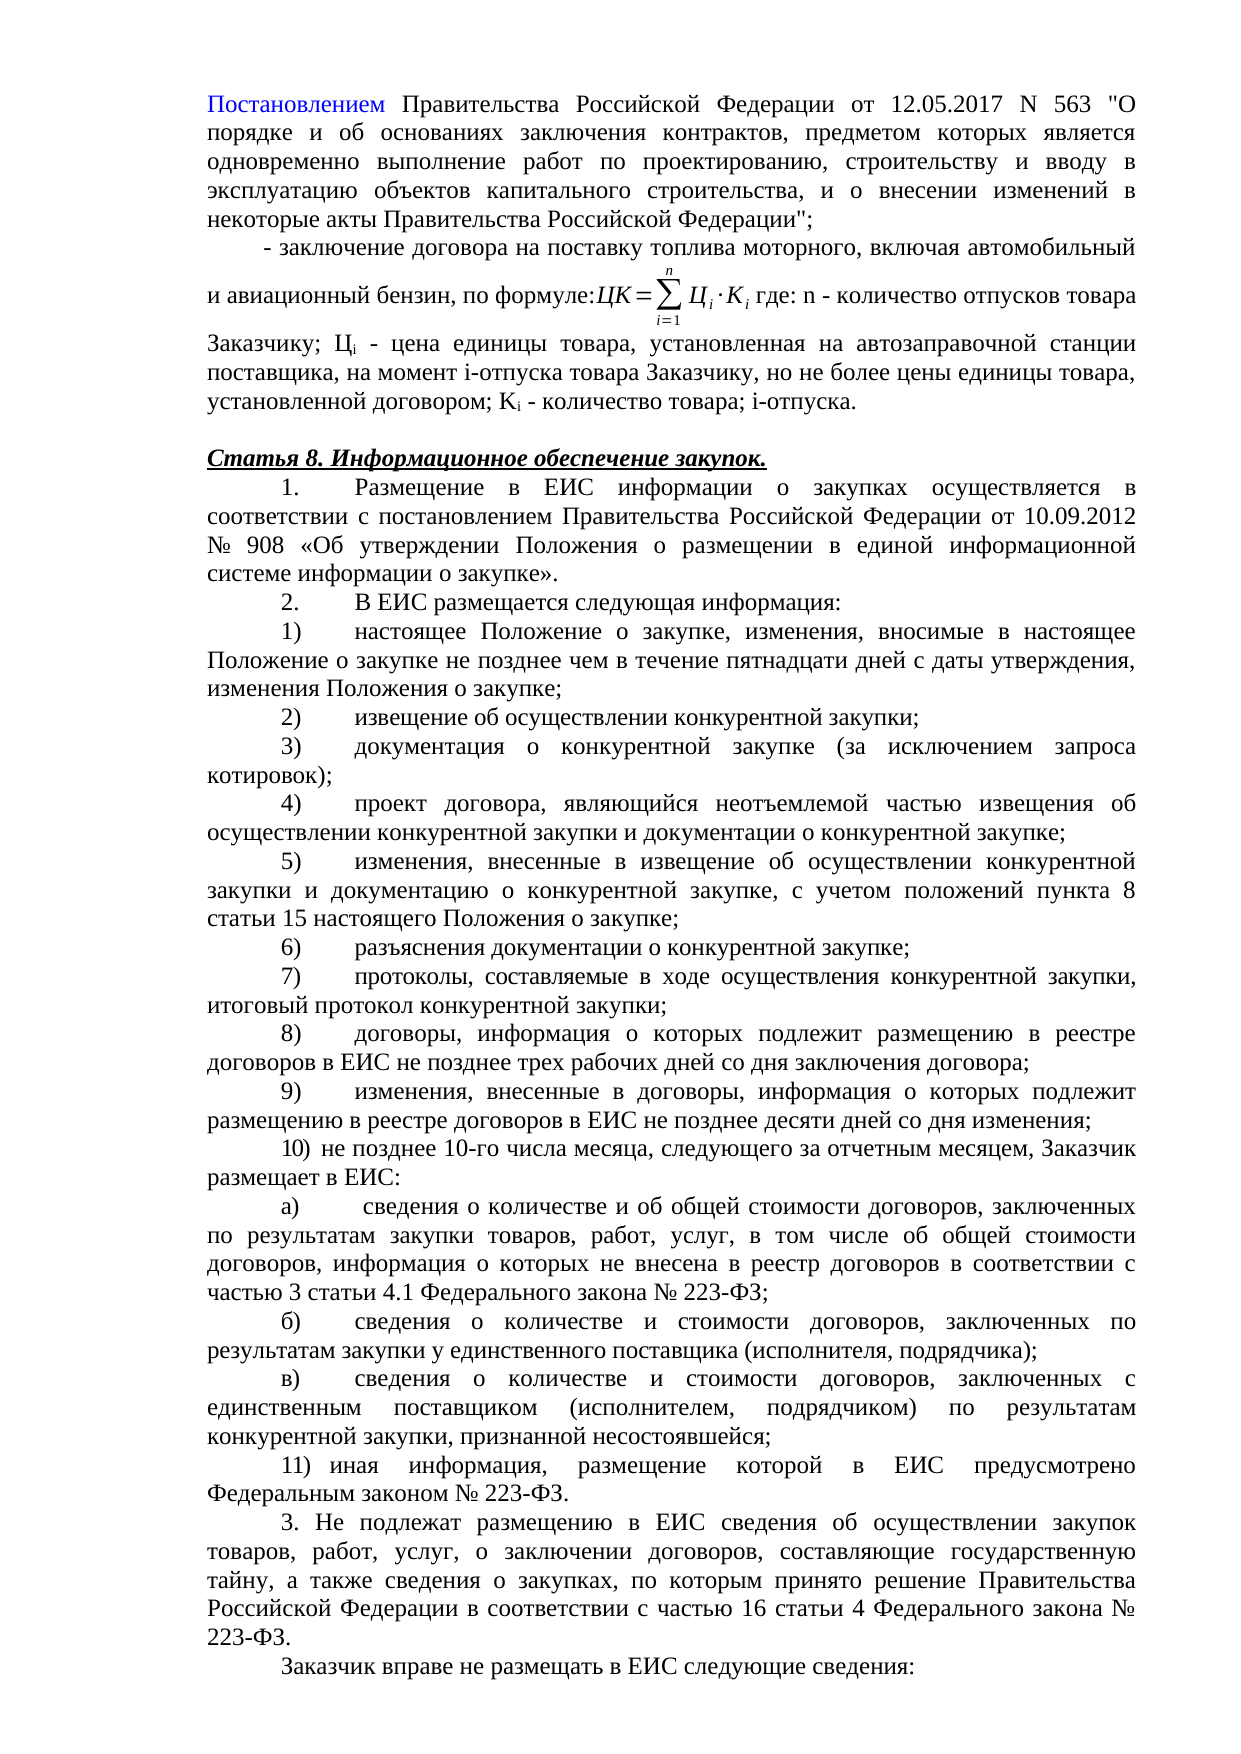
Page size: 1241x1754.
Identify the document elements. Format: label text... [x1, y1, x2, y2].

text а) сведения о количестве и об общей стоимости договоров, заключенных по результатам закупки товаров, работ, услуг, в том числе об общей стоимости договоров, информация о которых не внесена в реестр договоров в соответствии с частью 3 статьи 4.1 Федерального закона № 223-ФЗ; [207, 1191, 1137, 1306]
list В ЕИС размещается следующая информация: [207, 587, 1137, 616]
text 10) не позднее 10-го числа месяца, следующего за отчетным месяцем, Заказчик размещает в ЕИС: [207, 1133, 1137, 1191]
list изменения, внесенные в извещение об осуществлении конкурентной закупки и документацию о конкурентной закупке, с учетом положений пункта 8 статьи 15 настоящего Положения о закупке; [207, 846, 1137, 932]
text Статья 8. Информационное обеспечение закупок. [207, 443, 1137, 472]
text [207, 89, 1137, 232]
list извещение об осуществлении конкурентной закупки; [207, 702, 1137, 731]
text 11) иная информация, размещение которой в ЕИС предусмотрено Федеральным законом № 223-ФЗ. [207, 1450, 1137, 1507]
list договоры, информация о которых подлежит размещению в реестре договоров в ЕИС не позднее трех рабочих дней со дня заключения договора; [207, 1018, 1137, 1076]
list документация о конкурентной закупке (за исключением запроса котировок); [207, 731, 1137, 788]
list протоколы, составляемые в ходе осуществления конкурентной закупки, итоговый протокол конкурентной закупки; [207, 961, 1137, 1018]
text в) сведения о количестве и стоимости договоров, заключенных с единственным поставщиком (исполнителем, подрядчиком) по результатам конкурентной закупки, признанной несостоявшейся; [207, 1363, 1137, 1450]
list проект договора, являющийся неотъемлемой частью извещения об осуществлении конкурентной закупки и документации о конкурентной закупке; [207, 788, 1137, 846]
text - заключение договора на поставку топлива моторного, включая автомобильный и авиационный бензин, по формуле: где: n - количество отпусков товара Заказчику; Цi - цена единицы товара, установленная на автозаправочной станции поставщика, на момент i-отпуска товара Заказчику, но не более цены единицы товара, установленной договором; Ki - количество товара; i-отпуска. [207, 232, 1137, 415]
text 3. Не подлежат размещению в ЕИС сведения об осуществлении закупок товаров, работ, услуг, о заключении договоров, составляющие государственную тайну, а также сведения о закупках, по которым принято решение Правительства Российской Федерации в соответствии с частью 16 статьи 4 Федерального закона № 223-ФЗ. [207, 1507, 1137, 1651]
text Заказчик вправе не размещать в ЕИС следующие сведения: [207, 1651, 1137, 1680]
list разъяснения документации о конкурентной закупке; [207, 932, 1137, 961]
list настоящее Положение о закупке, изменения, вносимые в настоящее Положение о закупке не позднее чем в течение пятнадцати дней с даты утверждения, изменения Положения о закупке; [207, 616, 1137, 702]
text б) сведения о количестве и стоимости договоров, заключенных по результатам закупки у единственного поставщика (исполнителя, подрядчика); [207, 1306, 1137, 1363]
list Размещение в ЕИС информации о закупках осуществляется в соответствии с постановлением Правительства Российской Федерации от 10.09.2012 № 908 «Об утверждении Положения о размещении в единой информационной системе информации о закупке». [207, 472, 1137, 587]
list изменения, внесенные в договоры, информация о которых подлежит размещению в реестре договоров в ЕИС не позднее десяти дней со дня изменения; [207, 1076, 1137, 1133]
